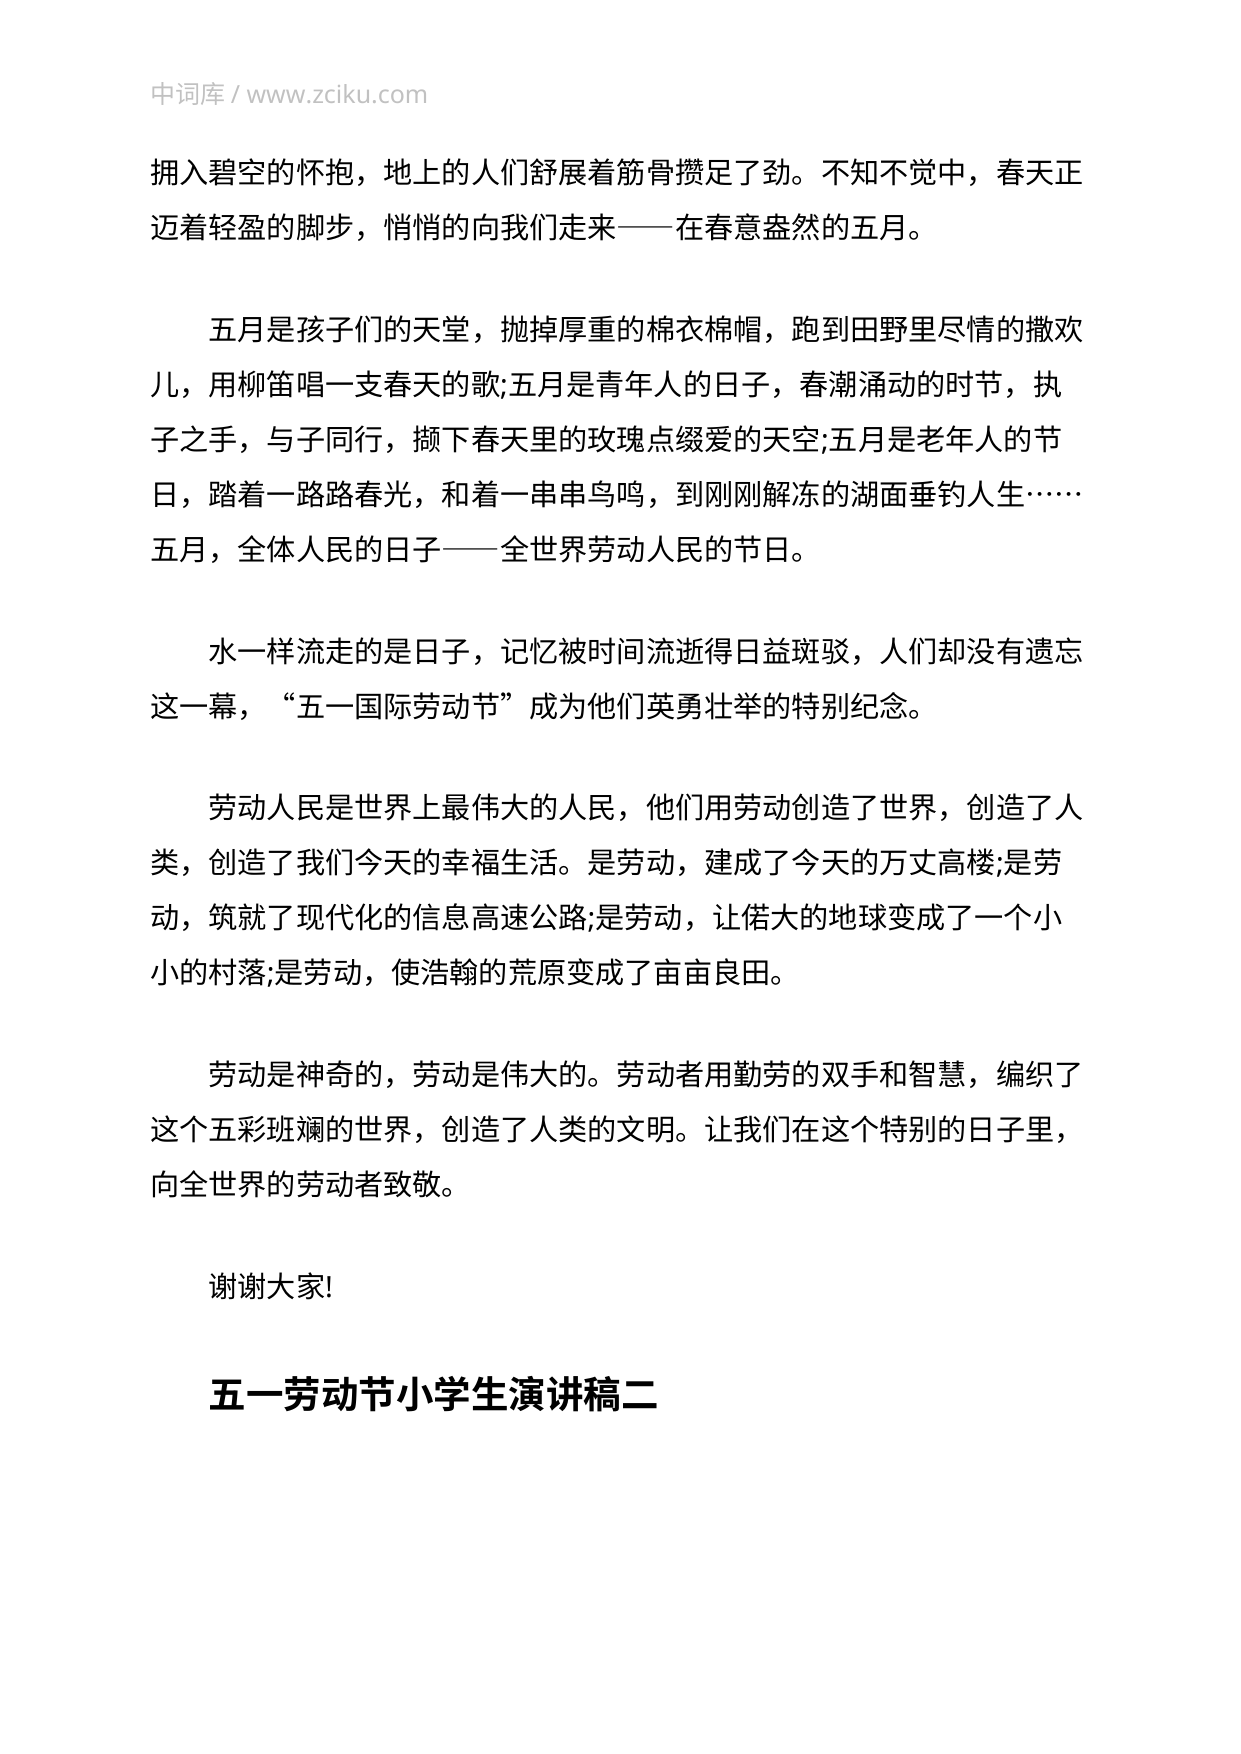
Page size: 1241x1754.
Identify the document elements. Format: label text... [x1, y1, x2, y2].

text 劳动人民是世界上最伟大的人民，他们用劳动创造了世界，创造了人类，创造了我们今天的幸福生活。是劳动，建成了今天的万丈高楼;是劳动，筑就了现代化的信息高速公路;是劳动，让偌大的地球变成了一个小小的村落;是劳动，使浩翰的荒原变成了亩亩良田。 [150, 785, 1090, 992]
text 谢谢大家! [150, 1263, 1090, 1306]
text 五月是孩子们的天堂，抛掉厚重的棉衣棉帽，跑到田野里尽情的撒欢儿，用柳笛唱一支春天的歌;五月是青年人的日子，春潮涌动的时节，执子之手，与子同行，撷下春天里的玫瑰点缀爱的天空;五月是老年人的节日，踏着一路路春光，和着一串串鸟鸣，到刚刚解冻的湖面垂钓人生……五月，全体人民的日子——全世界劳动人民的节日。 [150, 307, 1090, 569]
text 劳动是神奇的，劳动是伟大的。劳动者用勤劳的双手和智慧，编织了这个五彩班斓的世界，创造了人类的文明。让我们在这个特别的日子里，向全世界的劳动者致敬。 [150, 1052, 1090, 1204]
text 五一劳动节小学生演讲稿二 [150, 1365, 1090, 1419]
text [150, 150, 1090, 247]
text 水一样流走的是日子，记忆被时间流逝得日益斑驳，人们却没有遗忘这一幕，“五一国际劳动节”成为他们英勇壮举的特别纪念。 [150, 628, 1090, 725]
